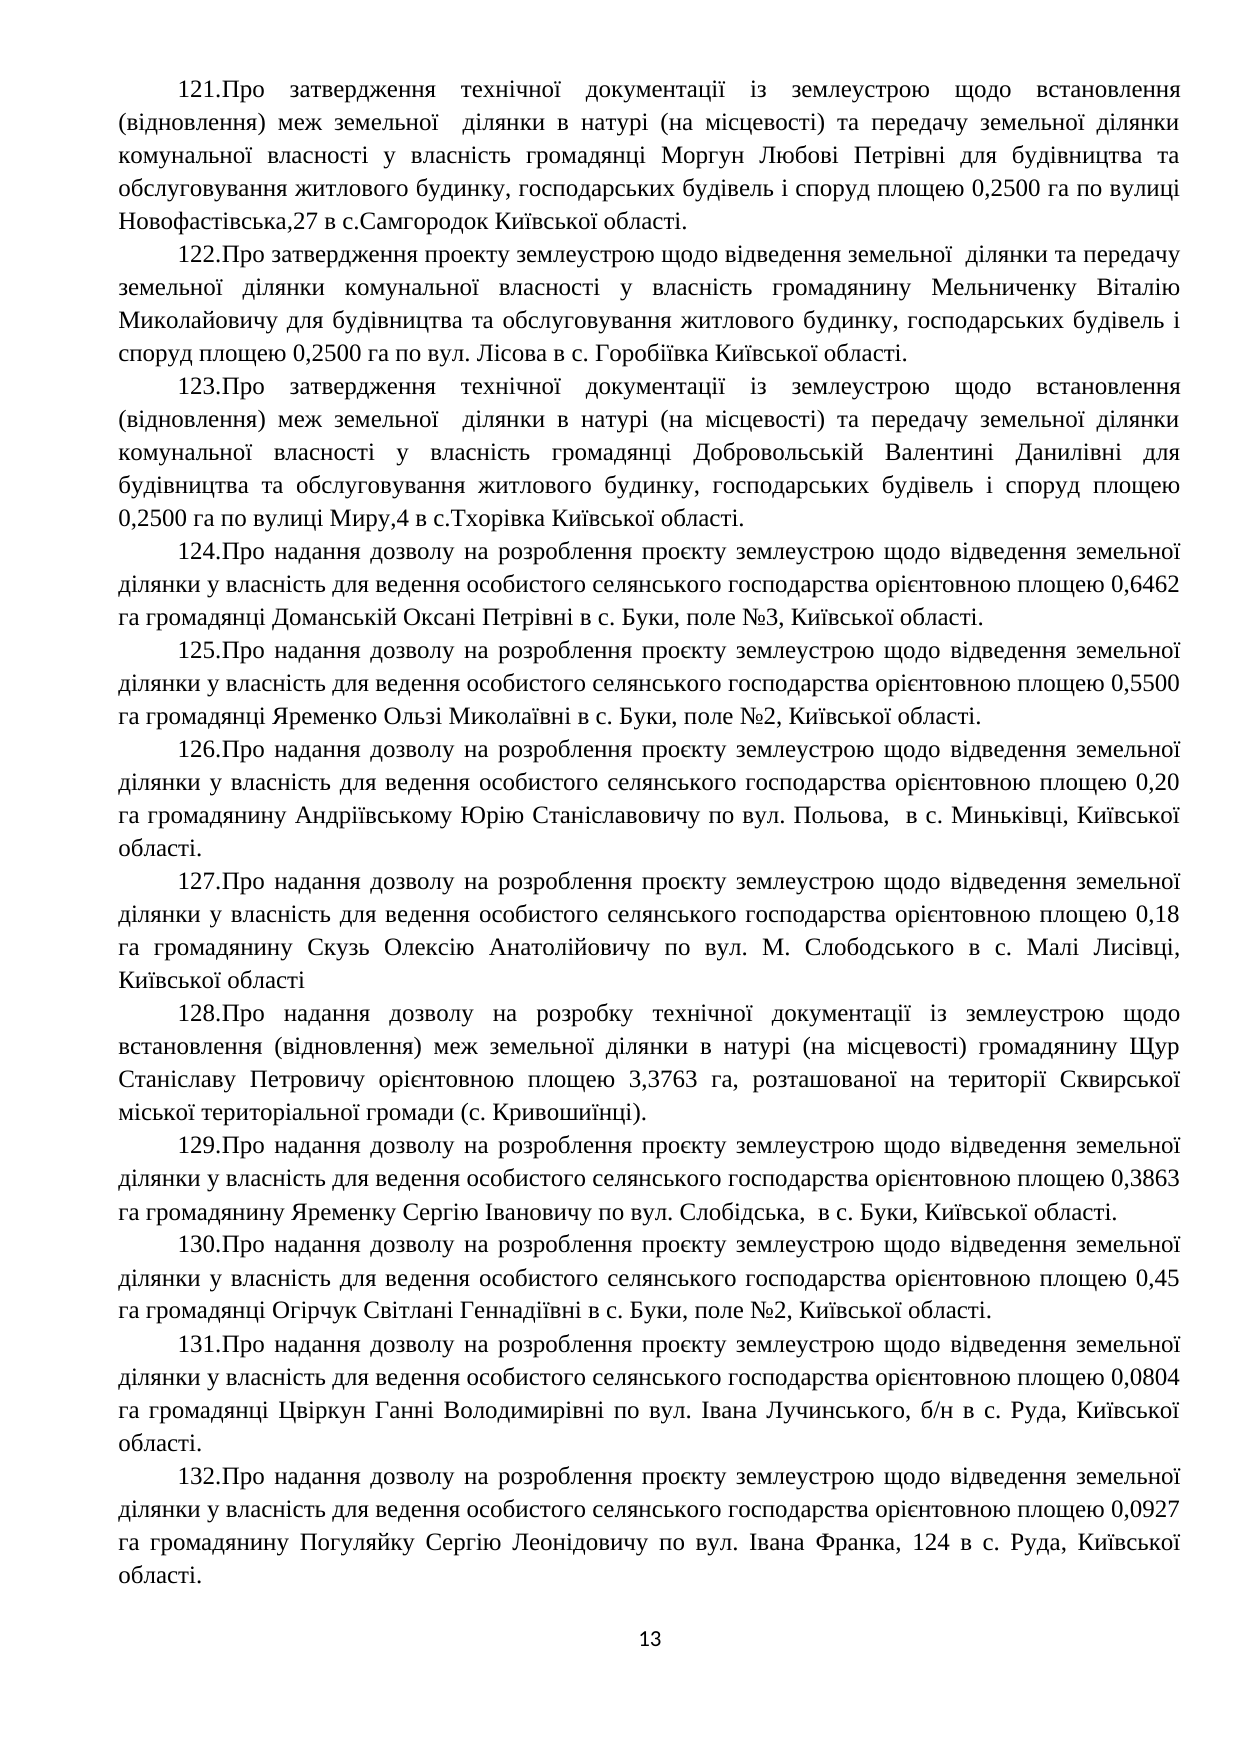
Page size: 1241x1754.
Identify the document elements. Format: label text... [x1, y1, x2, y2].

list Про надання дозволу на розроблення проєкту землеустрою щодо відведення земельної ділянки у власність для ведення особистого селянського господарства орієнтовною площею 0,5500 га громадянці Яременко Ользі Миколаївні в с. Буки, поле №2, Київської області. [118, 635, 1181, 730]
list Про затвердження технічної документації із землеустрою щодо встановлення (відновлення) меж земельної ділянки в натурі (на місцевості) та передачу земельної ділянки комунальної власності у власність громадянці Моргун Любові Петрівні для будівництва та обслуговування житлового будинку, господарських будівель і споруд площею 0,2500 га по вулиці Новофастівська,27 в с.Самгородок Київської області. [118, 74, 1181, 235]
list Про надання дозволу на розроблення проєкту землеустрою щодо відведення земельної ділянки у власність для ведення особистого селянського господарства орієнтовною площею 0,45 га громадянці Огірчук Світлані Геннадіївні в с. Буки, поле №2, Київської області. [118, 1229, 1181, 1324]
list Про затвердження проекту землеустрою щодо відведення земельної ділянки та передачу земельної ділянки комунальної власності у власність громадянину Мельниченку Віталію Миколайовичу для будівництва та обслуговування житлового будинку, господарських будівель і споруд площею 0,2500 га по вул. Лісова в с. Горобіївка Київської області. [118, 239, 1181, 367]
list Про надання дозволу на розроблення проєкту землеустрою щодо відведення земельної ділянки у власність для ведення особистого селянського господарства орієнтовною площею 0,0927 га громадянину Погуляйку Сергію Леонідовичу по вул. Івана Франка, 124 в с. Руда, Київської області. [118, 1461, 1181, 1588]
list Про надання дозволу на розроблення проєкту землеустрою щодо відведення земельної ділянки у власність для ведення особистого селянського господарства орієнтовною площею 0,18 га громадянину Скузь Олексію Анатолійовичу по вул. М. Слободського в с. Малі Лисівці, Київської області [118, 866, 1181, 994]
list Про надання дозволу на розробку технічної документації із землеустрою щодо встановлення (відновлення) меж земельної ділянки в натурі (на місцевості) громадянину Щур Станіславу Петровичу орієнтовною площею 3,3763 га, розташованої на території Сквирської міської територіальної громади (с. Кривошиїнці). [118, 998, 1181, 1126]
list Про надання дозволу на розроблення проєкту землеустрою щодо відведення земельної ділянки у власність для ведення особистого селянського господарства орієнтовною площею 0,20 га громадянину Андріївському Юрію Станіславовичу по вул. Польова, в с. Миньківці, Київської області. [118, 734, 1181, 862]
list Про надання дозволу на розроблення проєкту землеустрою щодо відведення земельної ділянки у власність для ведення особистого селянського господарства орієнтовною площею 0,6462 га громадянці Доманській Оксані Петрівні в с. Буки, поле №3, Київської області. [118, 536, 1181, 631]
list Про надання дозволу на розроблення проєкту землеустрою щодо відведення земельної ділянки у власність для ведення особистого селянського господарства орієнтовною площею 0,3863 га громадянину Яременку Сергію Івановичу по вул. Слобідська, в с. Буки, Київської області. [118, 1131, 1181, 1225]
list Про затвердження технічної документації із землеустрою щодо встановлення (відновлення) меж земельної ділянки в натурі (на місцевості) та передачу земельної ділянки комунальної власності у власність громадянці Добровольській Валентині Данилівні для будівництва та обслуговування житлового будинку, господарських будівель і споруд площею 0,2500 га по вулиці Миру,4 в с.Тхорівка Київської області. [118, 371, 1181, 532]
list Про надання дозволу на розроблення проєкту землеустрою щодо відведення земельної ділянки у власність для ведення особистого селянського господарства орієнтовною площею 0,0804 га громадянці Цвіркун Ганні Володимирівні по вул. Івана Лучинського, б/н в с. Руда, Київської області. [118, 1329, 1181, 1456]
